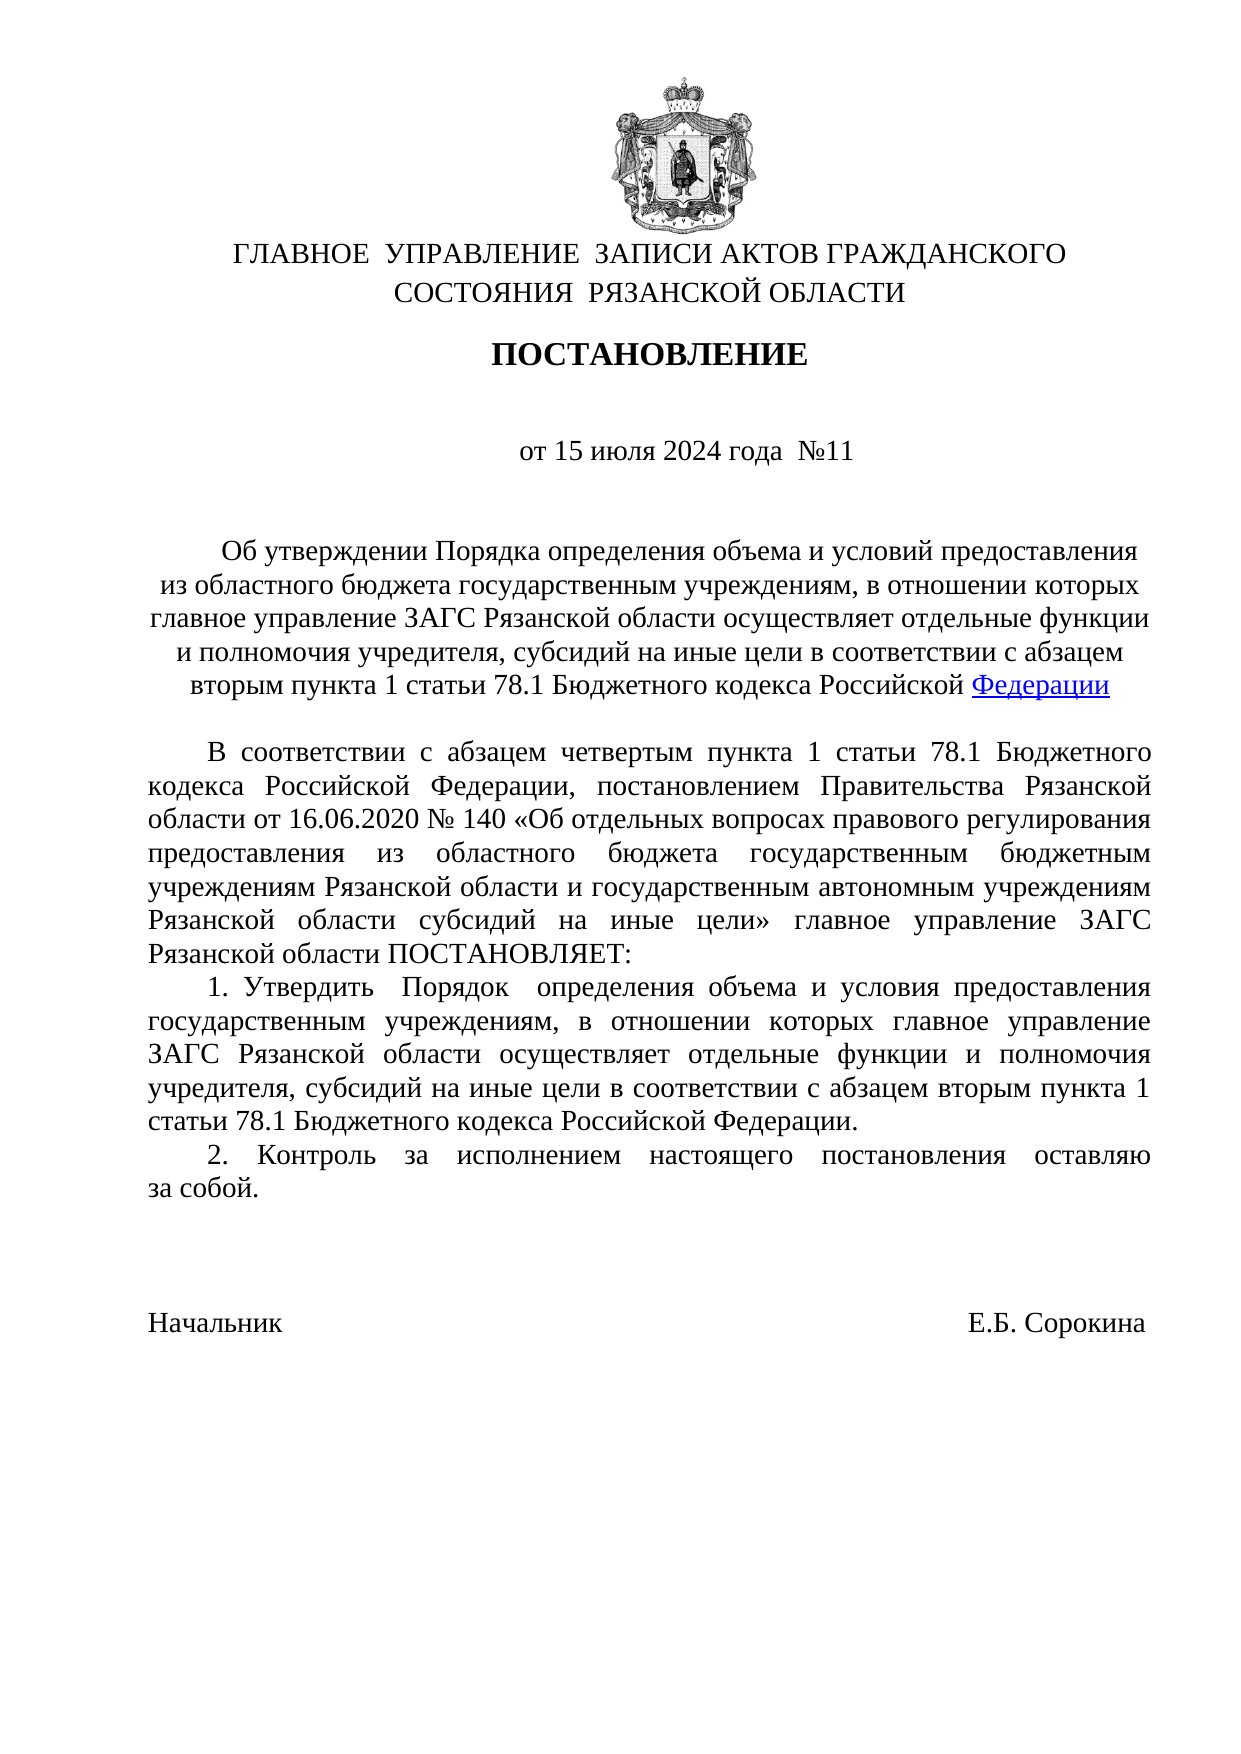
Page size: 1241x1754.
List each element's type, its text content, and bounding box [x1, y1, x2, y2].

picture [610, 73, 763, 237]
text ПОСТАНОВЛЕНИЕ [148, 334, 1152, 373]
text 2. Контроль за исполнением настоящего постановления оставляю за собой. [148, 1137, 1152, 1204]
text В соответствии с абзацем четвертым пункта 1 статьи 78.1 Бюджетного кодекса Российской Федерации, постановлением Правительства Рязанской области от 16.06.2020 № 140 «Об отдельных вопросах правового регулирования предоставления из областного бюджета государственным бюджетным учреждениям Рязанской области и государственным автономным учреждениям Рязанской области субсидий на иные цели» главное управление ЗАГС Рязанской области ПОСТАНОВЛЯЕТ: [148, 734, 1152, 969]
text от 15 июля 2024 года №11 [148, 433, 1152, 466]
text Об утверждении Порядка определения объема и условий предоставления из областного бюджета государственным учреждениям, в отношении которых главное управление ЗАГС Рязанской области осуществляет отдельные функции и полномочия учредителя, субсидий на иные цели в соответствии с абзацем вторым пункта 1 статьи 78.1 Бюджетного кодекса Российской Федерации [148, 533, 1152, 701]
text ГЛАВНОЕ УПРАВЛЕНИЕ ЗАПИСИ АКТОВ ГРАЖДАНСКОГО СОСТОЯНИЯ РЯЗАНСКОЙ ОБЛАСТИ [148, 236, 1152, 308]
text Начальник Е.Б. Сорокина [148, 1305, 1152, 1338]
text 1. Утвердить Порядок определения объема и условия предоставления государственным учреждениям, в отношении которых главное управление ЗАГС Рязанской области осуществляет отдельные функции и полномочия учредителя, субсидий на иные цели в соответствии с абзацем вторым пункта 1 статьи 78.1 Бюджетного кодекса Российской Федерации. [148, 969, 1152, 1137]
